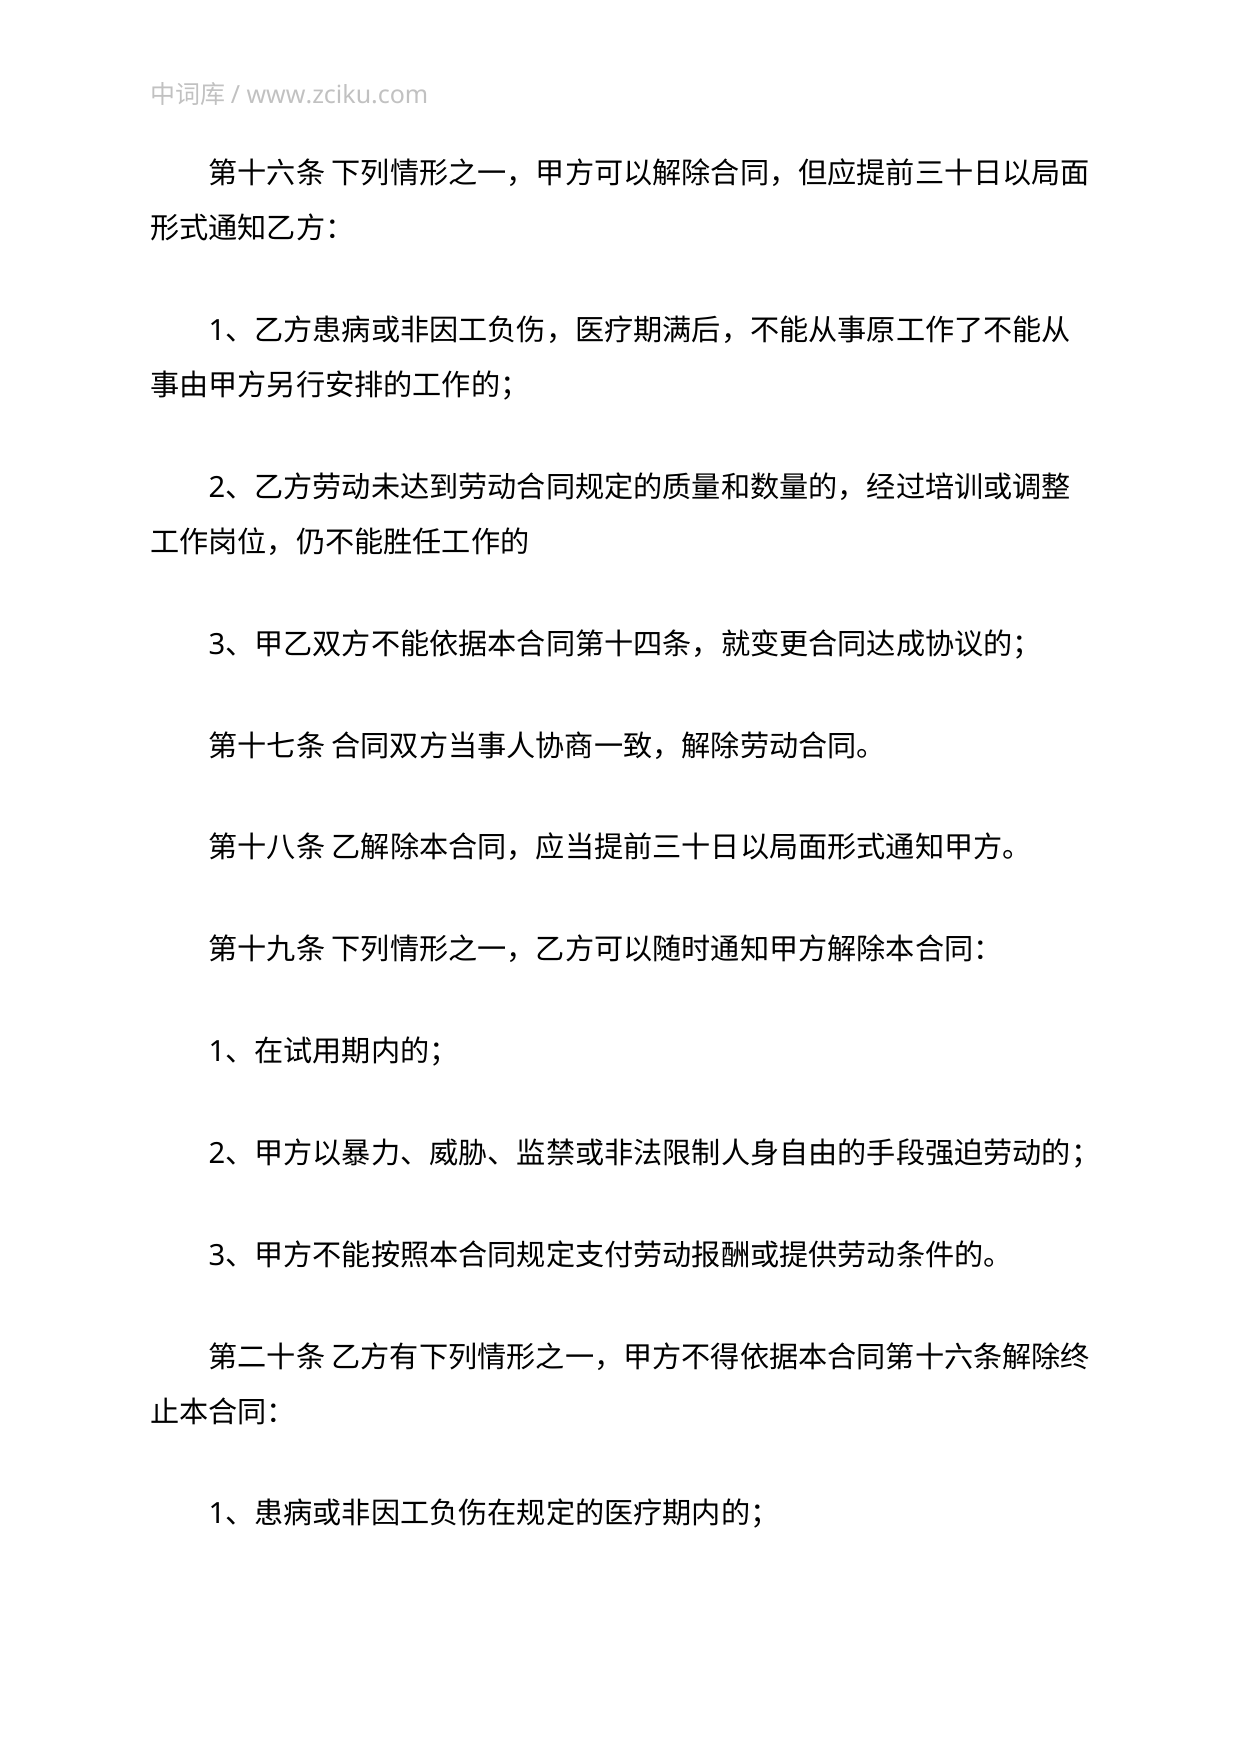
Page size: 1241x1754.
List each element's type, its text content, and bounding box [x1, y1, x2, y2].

text 3、甲方不能按照本合同规定支付劳动报酬或提供劳动条件的。 [150, 1231, 1090, 1274]
text 3、甲乙双方不能依据本合同第十四条，就变更合同达成协议的； [150, 620, 1090, 663]
text 第二十条 乙方有下列情形之一，甲方不得依据本合同第十六条解除终止本合同： [150, 1333, 1090, 1431]
text 第十八条 乙解除本合同，应当提前三十日以局面形式通知甲方。 [150, 824, 1090, 866]
text 第十九条 下列情形之一，乙方可以随时通知甲方解除本合同： [150, 926, 1090, 968]
text 第十七条 合同双方当事人协商一致，解除劳动合同。 [150, 722, 1090, 764]
text 第十六条 下列情形之一，甲方可以解除合同，但应提前三十日以局面形式通知乙方： [150, 150, 1090, 247]
text 2、甲方以暴力、威胁、监禁或非法限制人身自由的手段强迫劳动的； [150, 1129, 1090, 1172]
text 1、患病或非因工负伤在规定的医疗期内的； [150, 1490, 1090, 1532]
text 1、在试用期内的； [150, 1027, 1090, 1070]
text 1、乙方患病或非因工负伤，医疗期满后，不能从事原工作了不能从事由甲方另行安排的工作的； [150, 307, 1090, 404]
text 2、乙方劳动未达到劳动合同规定的质量和数量的，经过培训或调整工作岗位，仍不能胜任工作的 [150, 463, 1090, 561]
